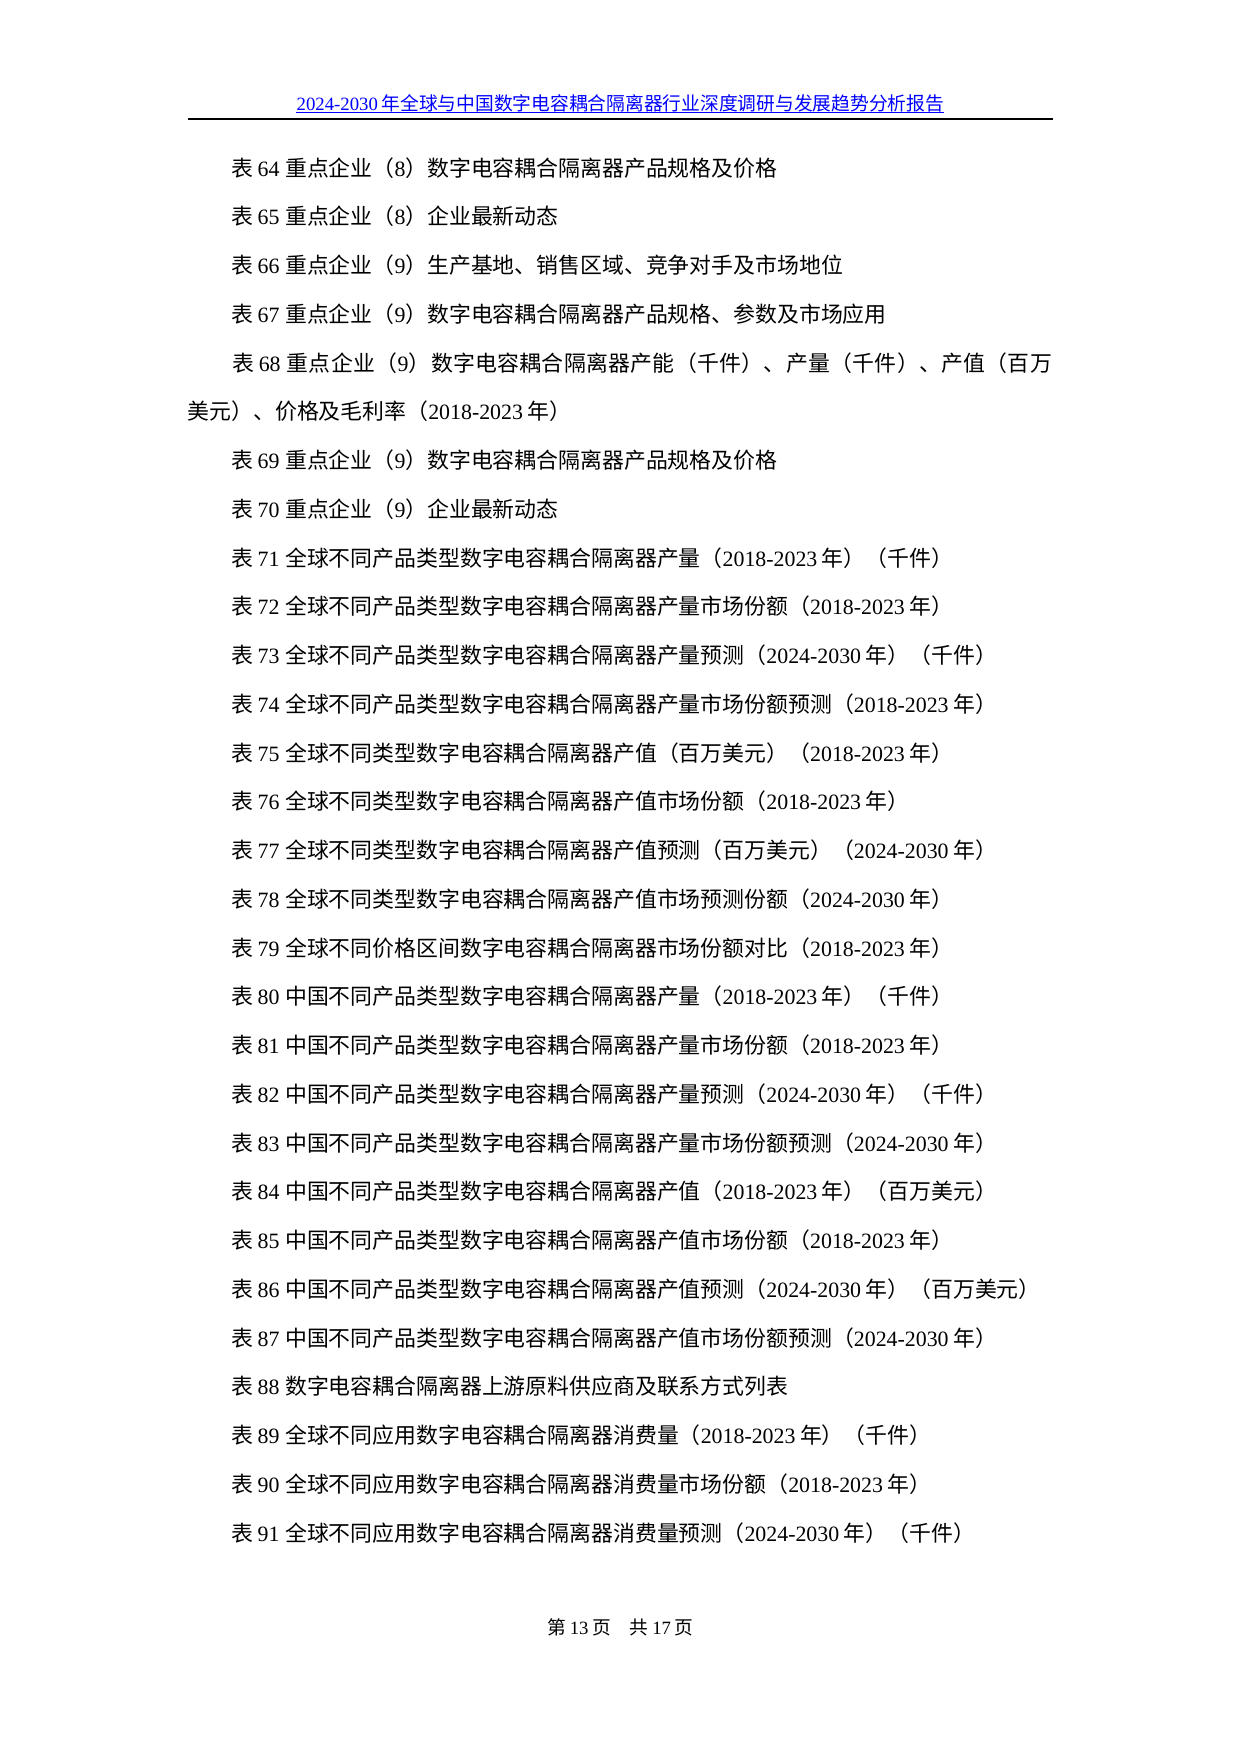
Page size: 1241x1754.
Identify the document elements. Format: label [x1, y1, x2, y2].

text [187, 150, 1053, 1548]
